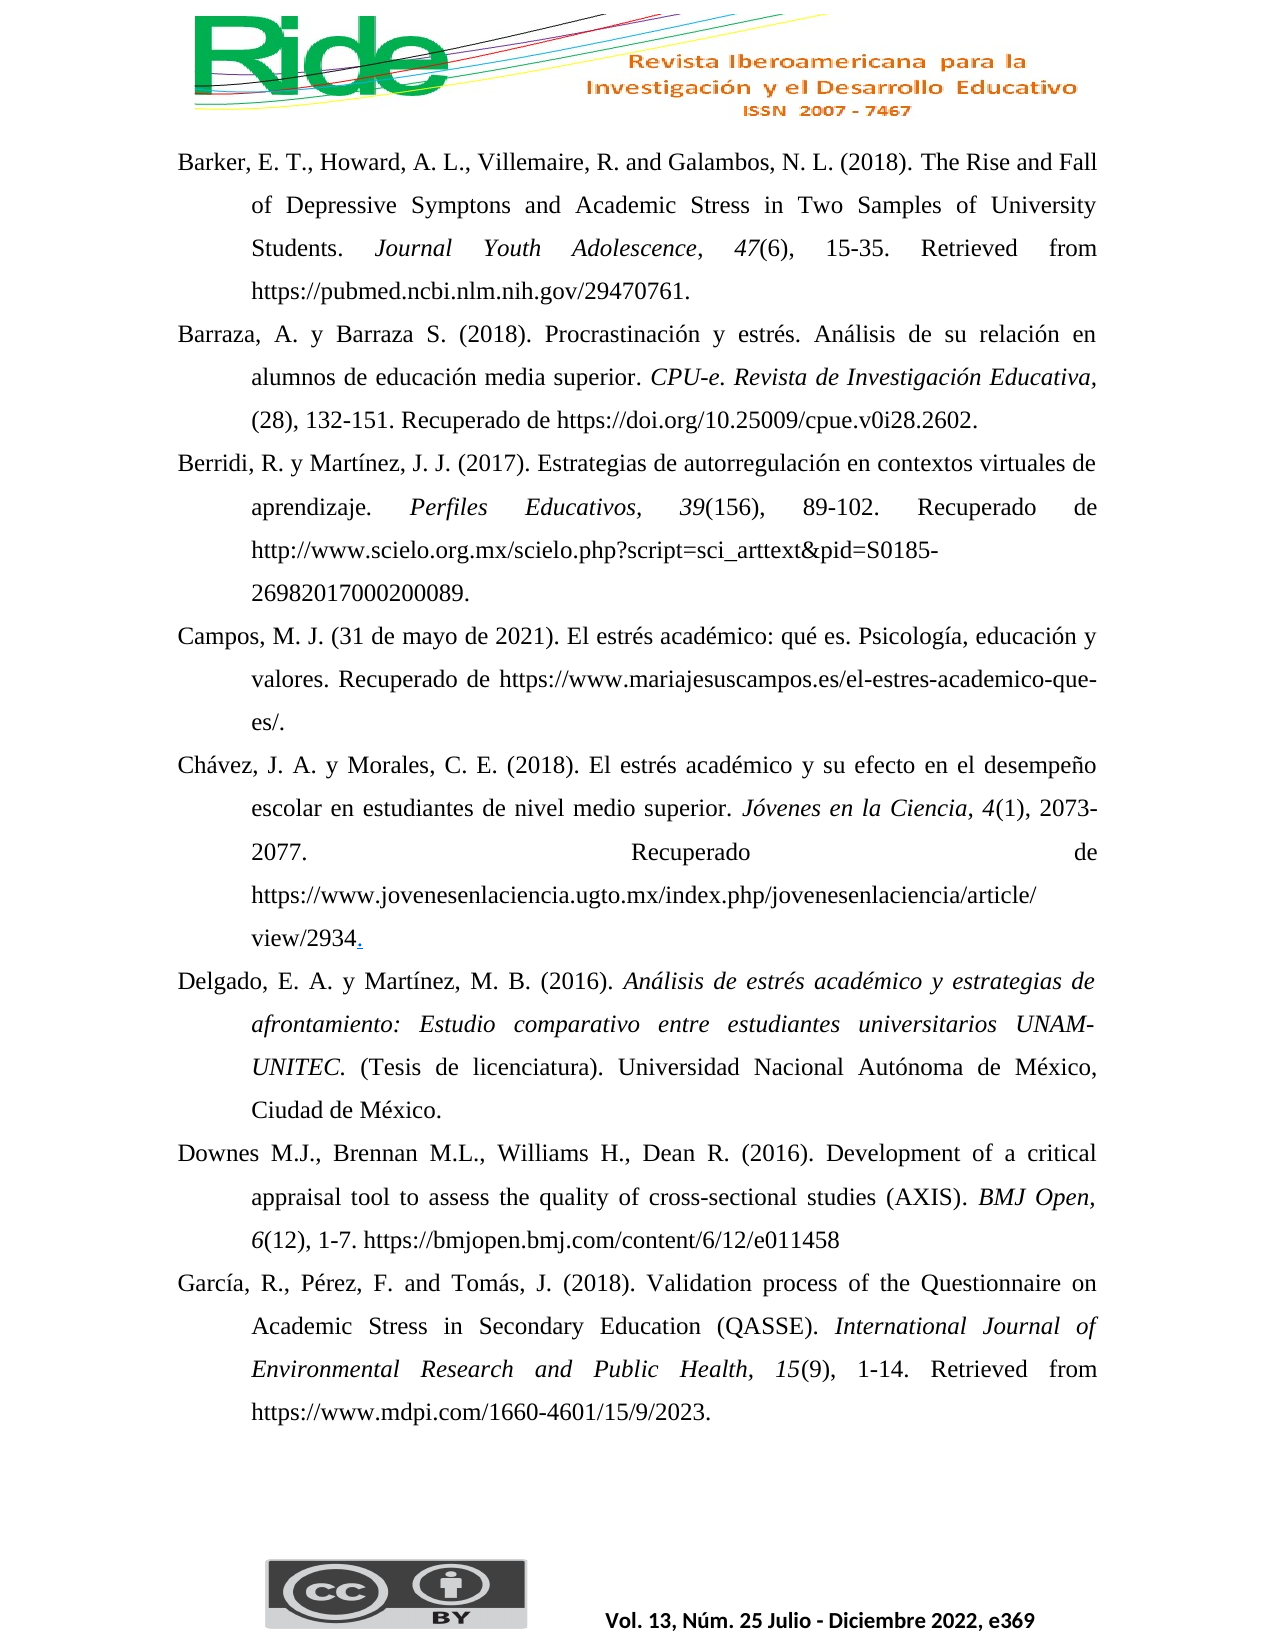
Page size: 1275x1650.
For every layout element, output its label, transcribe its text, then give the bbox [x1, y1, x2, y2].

text Barker, E. T., Howard, A. L., Villemaire, R. and Galambos, N. L. (2018). The Rise and Fall of Depressive Symptons and Academic Stress in Two Samples of University Students. Journal Youth Adolescence, 47(6), 15-35. Retrieved from https://pubmed.ncbi.nlm.nih.gov/29470761. [177, 147, 1098, 305]
text García, R., Pérez, F. and Tomás, J. (2018). Validation process of the Questionnaire on Academic Stress in Secondary Education (QASSE). International Journal of Environmental Research and Public Health, 15(9), 1-14. Retrieved from https://www.mdpi.com/1660-4601/15/9/2023. [177, 1268, 1098, 1426]
text Chávez, J. A. y Morales, C. E. (2018). El estrés académico y su efecto en el desempeño escolar en estudiantes de nivel medio superior. Jóvenes en la Ciencia, 4(1), 2073-2077. Recuperado de https://www.jovenesenlaciencia.ugto.mx/index.php/jovenesenlaciencia/article/view/2934. [177, 750, 1098, 952]
picture [194, 14, 1081, 119]
text Berridi, R. y Martínez, J. J. (2017). Estrategias de autorregulación en contextos virtuales de aprendizaje. Perfiles Educativos, 39(156), 89-102. Recuperado de http://www.scielo.org.mx/scielo.php?script=sci_arttext&pid=S0185-26982017000200089. [177, 448, 1098, 607]
text Delgado, E. A. y Martínez, M. B. (2016). Análisis de estrés académico y estrategias de afrontamiento: Estudio comparativo entre estudiantes universitarios UNAM-UNITEC. (Tesis de licenciatura). Universidad Nacional Autónoma de México, Ciudad de México. [177, 966, 1098, 1124]
text Campos, M. J. (31 de mayo de 2021). El estrés académico: qué es. Psicología, educación y valores. Recuperado de https://www.mariajesuscampos.es/el-estres-academico-que-es/. [177, 621, 1098, 736]
text Barraza, A. y Barraza S. (2018). Procrastinación y estrés. Análisis de su relación en alumnos de educación media superior. CPU-e. Revista de Investigación Educativa, (28), 132-151. Recuperado de https://doi.org/10.25009/cpue.v0i28.2602. [177, 319, 1098, 434]
text Downes M.J., Brennan M.L., Williams H., Dean R. (2016). Development of a critical appraisal tool to assess the quality of cross-sectional studies (AXIS). BMJ Open, 6(12), 1-7. https://bmjopen.bmj.com/content/6/12/e011458 [177, 1138, 1098, 1253]
picture [265, 1559, 528, 1629]
